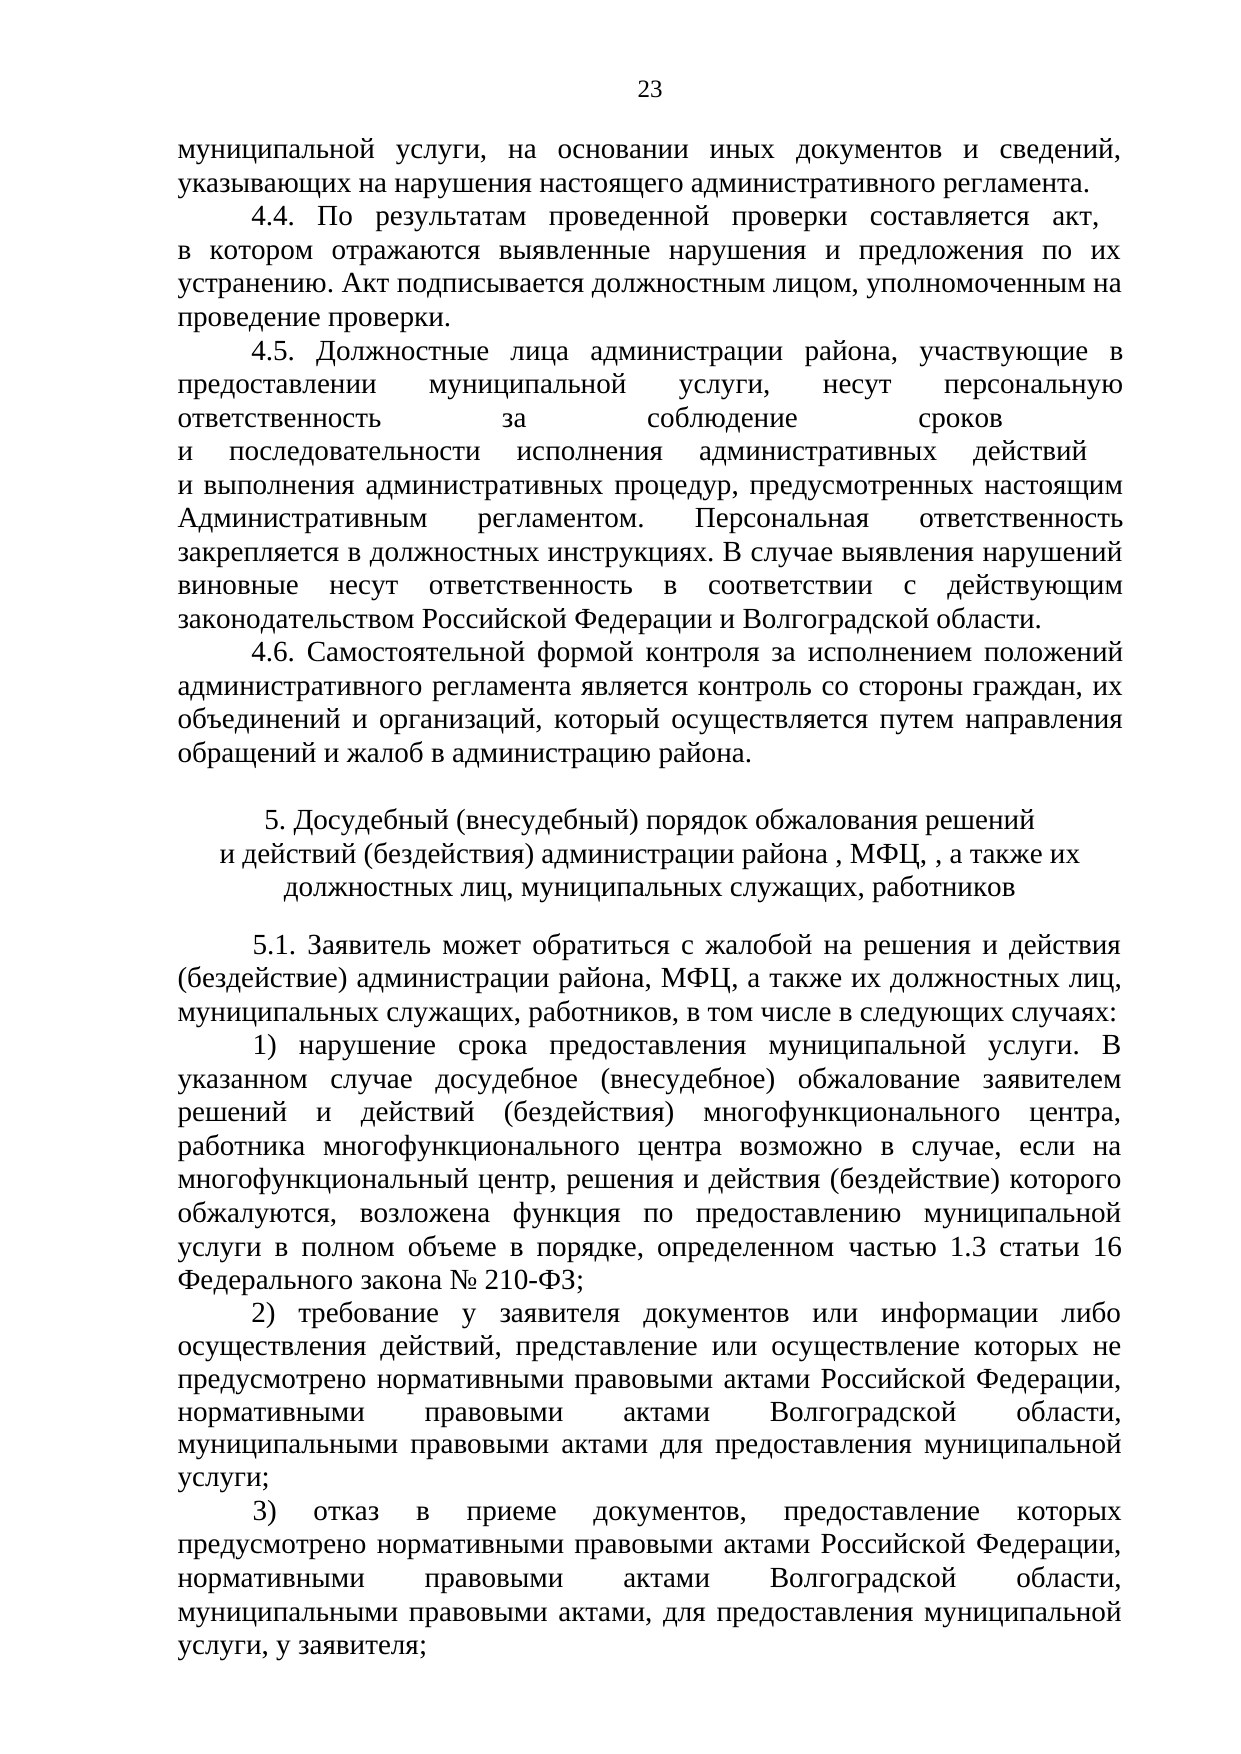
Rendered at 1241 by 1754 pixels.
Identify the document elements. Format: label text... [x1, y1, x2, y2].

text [177, 131, 1122, 198]
text 5. Досудебный (внесудебный) порядок обжалования решений [177, 802, 1122, 836]
text 4.4. По результатам проведенной проверки составляется акт, в котором отражаются выявленные нарушения и предложения по их устранению. Акт подписывается должностным лицом, уполномоченным на проведение проверки. [177, 198, 1122, 333]
text 4.6. Самостоятельной формой контроля за исполнением положений административного регламента является контроль со стороны граждан, их объединений и организаций, который осуществляется путем направления обращений и жалоб в администрацию района. [177, 634, 1124, 769]
text 2) требование у заявителя документов или информации либо осуществления действий, представление или осуществление которых не предусмотрено нормативными правовыми актами Российской Федерации, нормативными правовыми актами Волгоградской области, муниципальными правовыми актами для предоставления муниципальной услуги; [177, 1296, 1122, 1493]
text 5.1. Заявитель может обратиться с жалобой на решения и действия (бездействие) администрации района, МФЦ, а также их должностных лиц, муниципальных служащих, работников, в том числе в следующих случаях: [177, 927, 1122, 1027]
text и действий (бездействия) администрации района , МФЦ, , а также их должностных лиц, муниципальных служащих, работников [177, 836, 1122, 903]
text 1) нарушение срока предоставления муниципальной услуги. В указанном случае досудебное (внесудебное) обжалование заявителем решений и действий (бездействия) многофункционального центра, работника многофункционального центра возможно в случае, если на многофункциональный центр, решения и действия (бездействие) которого обжалуются, возложена функция по предоставлению муниципальной услуги в полном объеме в порядке, определенном частью 1.3 статьи 16 Федерального закона № 210-ФЗ; [177, 1027, 1122, 1296]
text 3) отказ в приеме документов, предоставление которых предусмотрено нормативными правовыми актами Российской Федерации, нормативными правовыми актами Волгоградской области, муниципальными правовыми актами, для предоставления муниципальной услуги, у заявителя; [177, 1493, 1122, 1661]
text 4.5. Должностные лица администрации района, участвующие в предоставлении муниципальной услуги, несут персональную ответственность за соблюдение сроков и последовательности исполнения административных действий и выполнения административных процедур, предусмотренных настоящим Административным регламентом. Персональная ответственность закрепляется в должностных инструкциях. В случае выявления нарушений виновные несут ответственность в соответствии с действующим законодательством Российской Федерации и Волгоградской области. [177, 333, 1124, 634]
